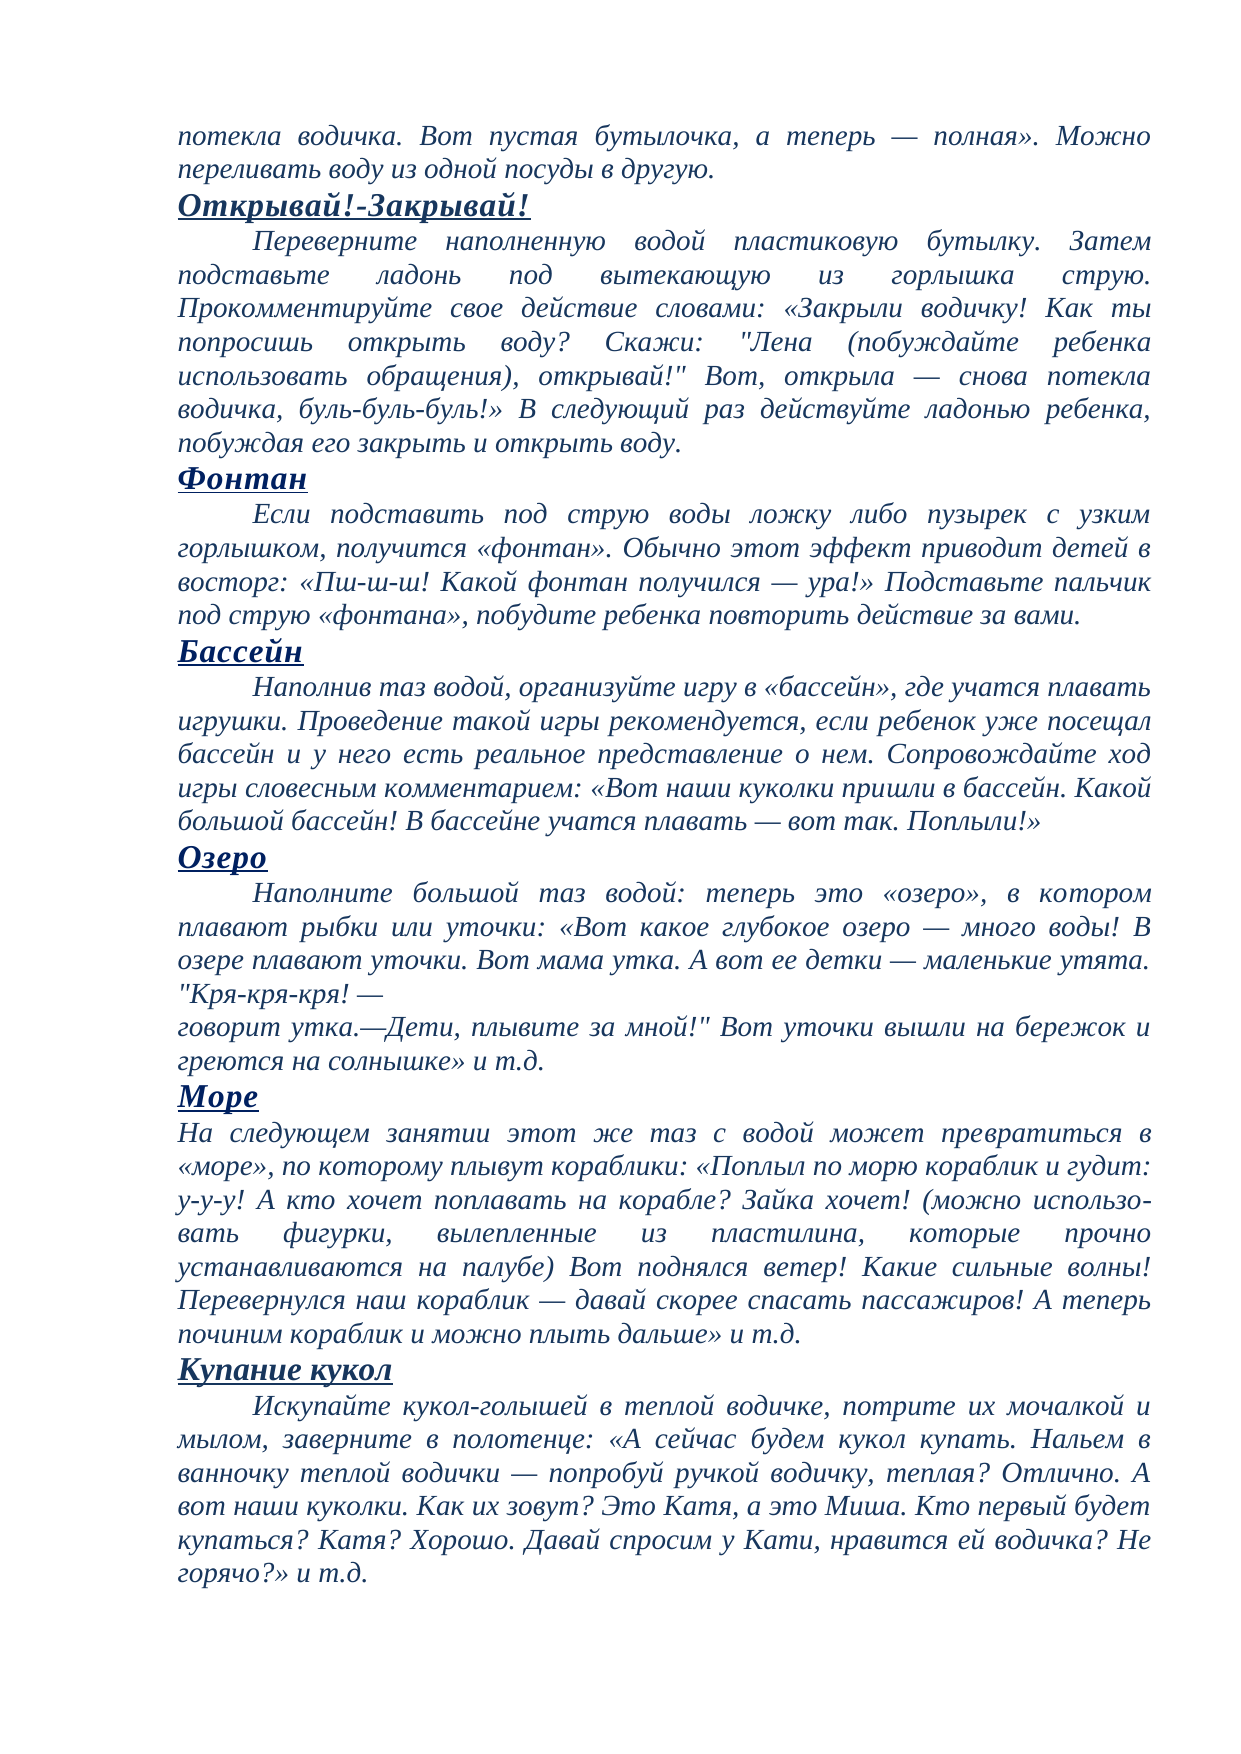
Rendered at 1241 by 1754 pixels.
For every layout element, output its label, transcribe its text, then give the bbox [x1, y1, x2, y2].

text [177, 118, 1152, 185]
text Фонтан [177, 458, 1152, 497]
text Озеро [177, 837, 1152, 875]
text Море [177, 1076, 1152, 1115]
text Если подставить под струю воды ложку либо пузырек с узким горлышком, получится «фонтан». Обычно этот эффект приводит детей в восторг: «Пш-ш-ш! Какой фонтан получился — ура!» Подставьте пальчик под струю «фонтана», побудите ребенка повторить действие за вами. [177, 497, 1152, 631]
text Бассейн [177, 631, 1152, 669]
text Наполните большой таз водой: теперь это «озеро», в котором плавают рыбки или уточки: «Вот какое глубокое озеро — много воды! В озере плавают уточки. Вот мама утка. А вот ее детки — маленькие утята. "Кря-кря-кря! — [177, 875, 1152, 1009]
text Искупайте кукол-голышей в теплой водичке, потрите их мочалкой и мылом, заверните в полотенце: «А сейчас будем кукол купать. Нальем в ванночку теплой водички — попробуй ручкой водичку, теплая? Отлично. А вот наши куколки. Как их зовут? Это Катя, а это Миша. Кто первый будет купаться? Катя? Хорошо. Давай спросим у Кати, нравится ей водичка? Не горячо?» и т.д. [177, 1388, 1152, 1589]
text На следующем занятии этот же таз с водой может превратиться в «море», по которому плывут кораблики: «Поплыл по морю кораблик и гудит: у-у-у! А кто хочет поплавать на корабле? Зайка хочет! (можно использовать фигурки, вылепленные из пластилина, которые прочно устанавливаются на палубе) Вот поднялся ветер! Какие сильные волны! Перевернулся наш кораблик — давай скорее спасать пассажиров! А теперь починим кораблик и можно плыть дальше» и т.д. [177, 1115, 1152, 1349]
text Открывай!-Закрывай! [177, 185, 1152, 223]
text говорит утка.—Дети, плывите за мной!" Вот уточки вышли на бережок и греются на солнышке» и т.д. [177, 1009, 1152, 1076]
text Переверните наполненную водой пластиковую бутылку. Затем подставьте ладонь под вытекающую из горлышка струю. Прокомментируйте свое действие словами: «Закрыли водичку! Как ты попросишь открыть воду? Скажи: "Лена (побуждайте ребенка использовать обращения), открывай!" Вот, открыла — снова потекла водичка, буль-буль-буль!» В следующий раз действуйте ладонью ребенка, побуждая его закрыть и открыть воду. [177, 223, 1152, 458]
text Купание кукол [177, 1349, 1152, 1388]
text Наполнив таз водой, организуйте игру в «бассейн», где учатся плавать игрушки. Проведение такой игры рекомендуется, если ребенок уже посещал бассейн и у него есть реальное представление о нем. Сопровождайте ход игры словесным комментарием: «Вот наши куколки пришли в бассейн. Какой большой бассейн! В бассейне учатся плавать — вот так. Поплыли!» [177, 669, 1152, 837]
